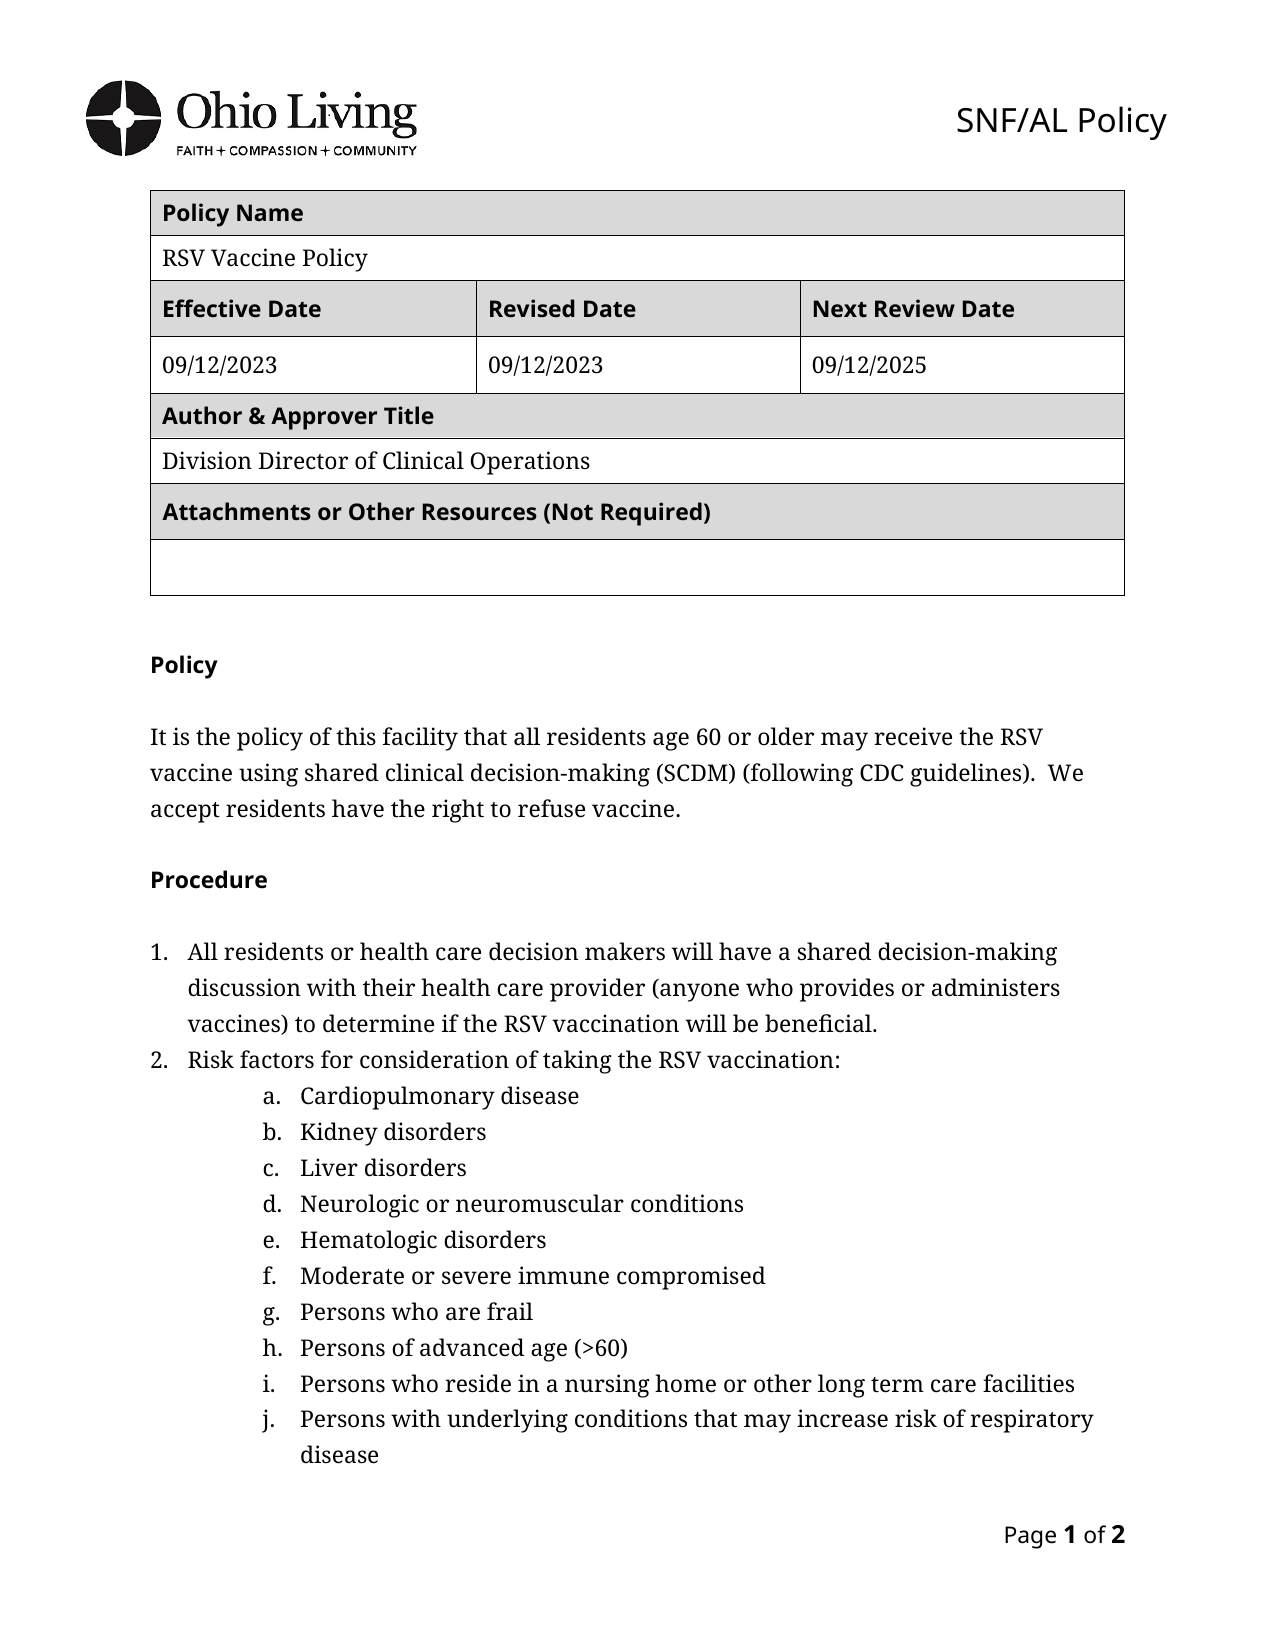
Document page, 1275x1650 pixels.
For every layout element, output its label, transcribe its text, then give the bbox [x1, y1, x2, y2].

picture [75, 75, 424, 165]
list Hematologic disorders [262, 1224, 1125, 1255]
list Moderate or severe immune compromised [262, 1260, 1125, 1291]
list Cardiopulmonary disease [262, 1080, 1125, 1111]
list Risk factors for consideration of taking the RSV vaccination: [150, 1044, 1125, 1075]
text Policy [150, 649, 1125, 680]
list Persons who reside in a nursing home or other long term care facilities [262, 1367, 1125, 1399]
list All residents or health care decision makers will have a shared decision-making discussion with their health care provider (anyone who provides or administers vaccines) to determine if the RSV vaccination will be beneficial. [150, 936, 1125, 1039]
list Liver disorders [262, 1152, 1125, 1183]
list Kidney disorders [262, 1116, 1125, 1147]
text Procedure [150, 864, 1125, 896]
text It is the policy of this facility that all residents age 60 or older may receive the RSV vaccine using shared clinical decision-making (SCDM) (following CDC guidelines). We accept residents have the right to refuse vaccine. [150, 721, 1125, 824]
list Persons of advanced age (>60) [262, 1332, 1125, 1363]
list Persons with underlying conditions that may increase risk of respiratory disease [262, 1403, 1125, 1471]
list Persons who are frail [262, 1296, 1125, 1327]
list Neurologic or neuromuscular conditions [262, 1188, 1125, 1219]
